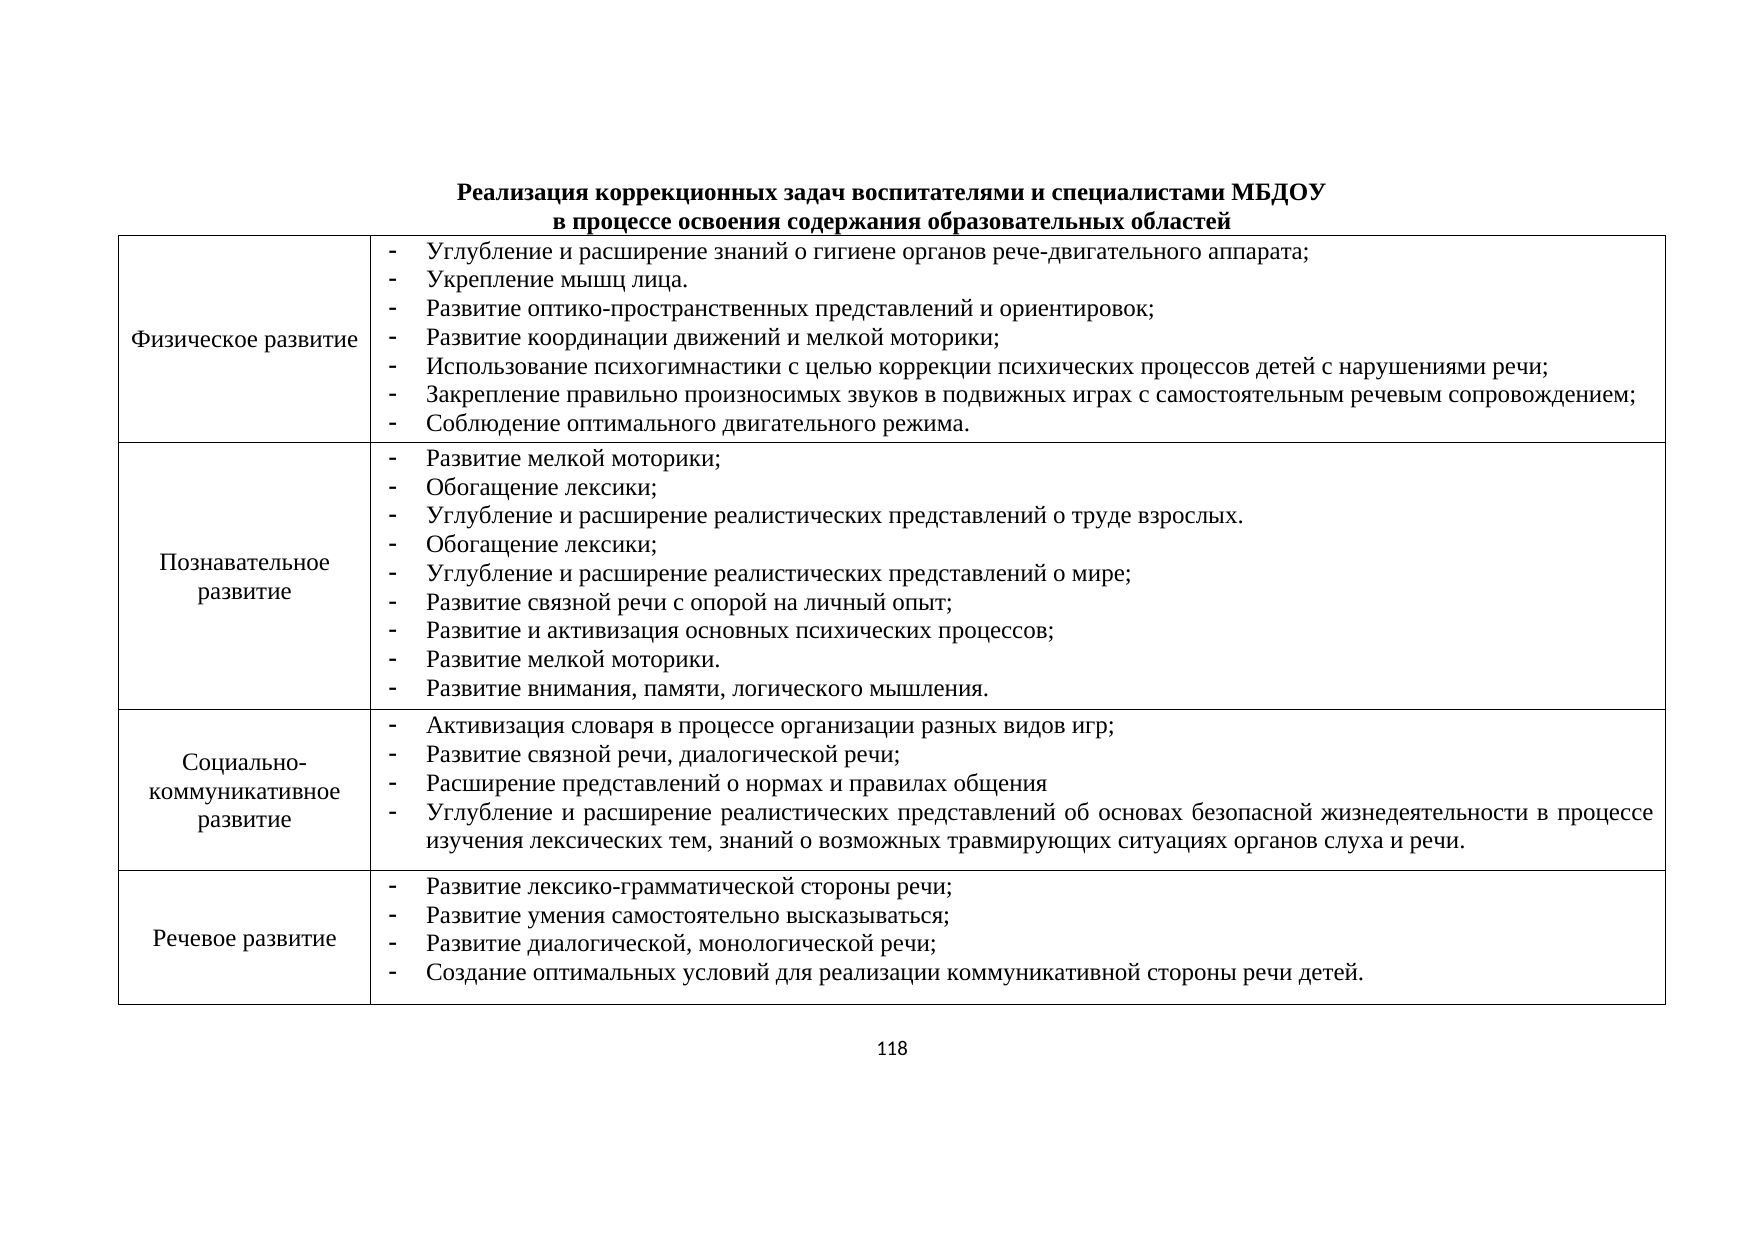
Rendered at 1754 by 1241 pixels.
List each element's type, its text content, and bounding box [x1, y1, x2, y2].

text в процессе освоения содержания образовательных областей [118, 206, 1665, 235]
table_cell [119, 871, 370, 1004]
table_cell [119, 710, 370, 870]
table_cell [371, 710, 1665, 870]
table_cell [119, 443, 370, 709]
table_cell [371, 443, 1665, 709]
text Реализация коррекционных задач воспитателями и специалистами МБДОУ [118, 177, 1665, 206]
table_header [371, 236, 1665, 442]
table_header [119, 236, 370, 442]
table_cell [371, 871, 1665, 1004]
